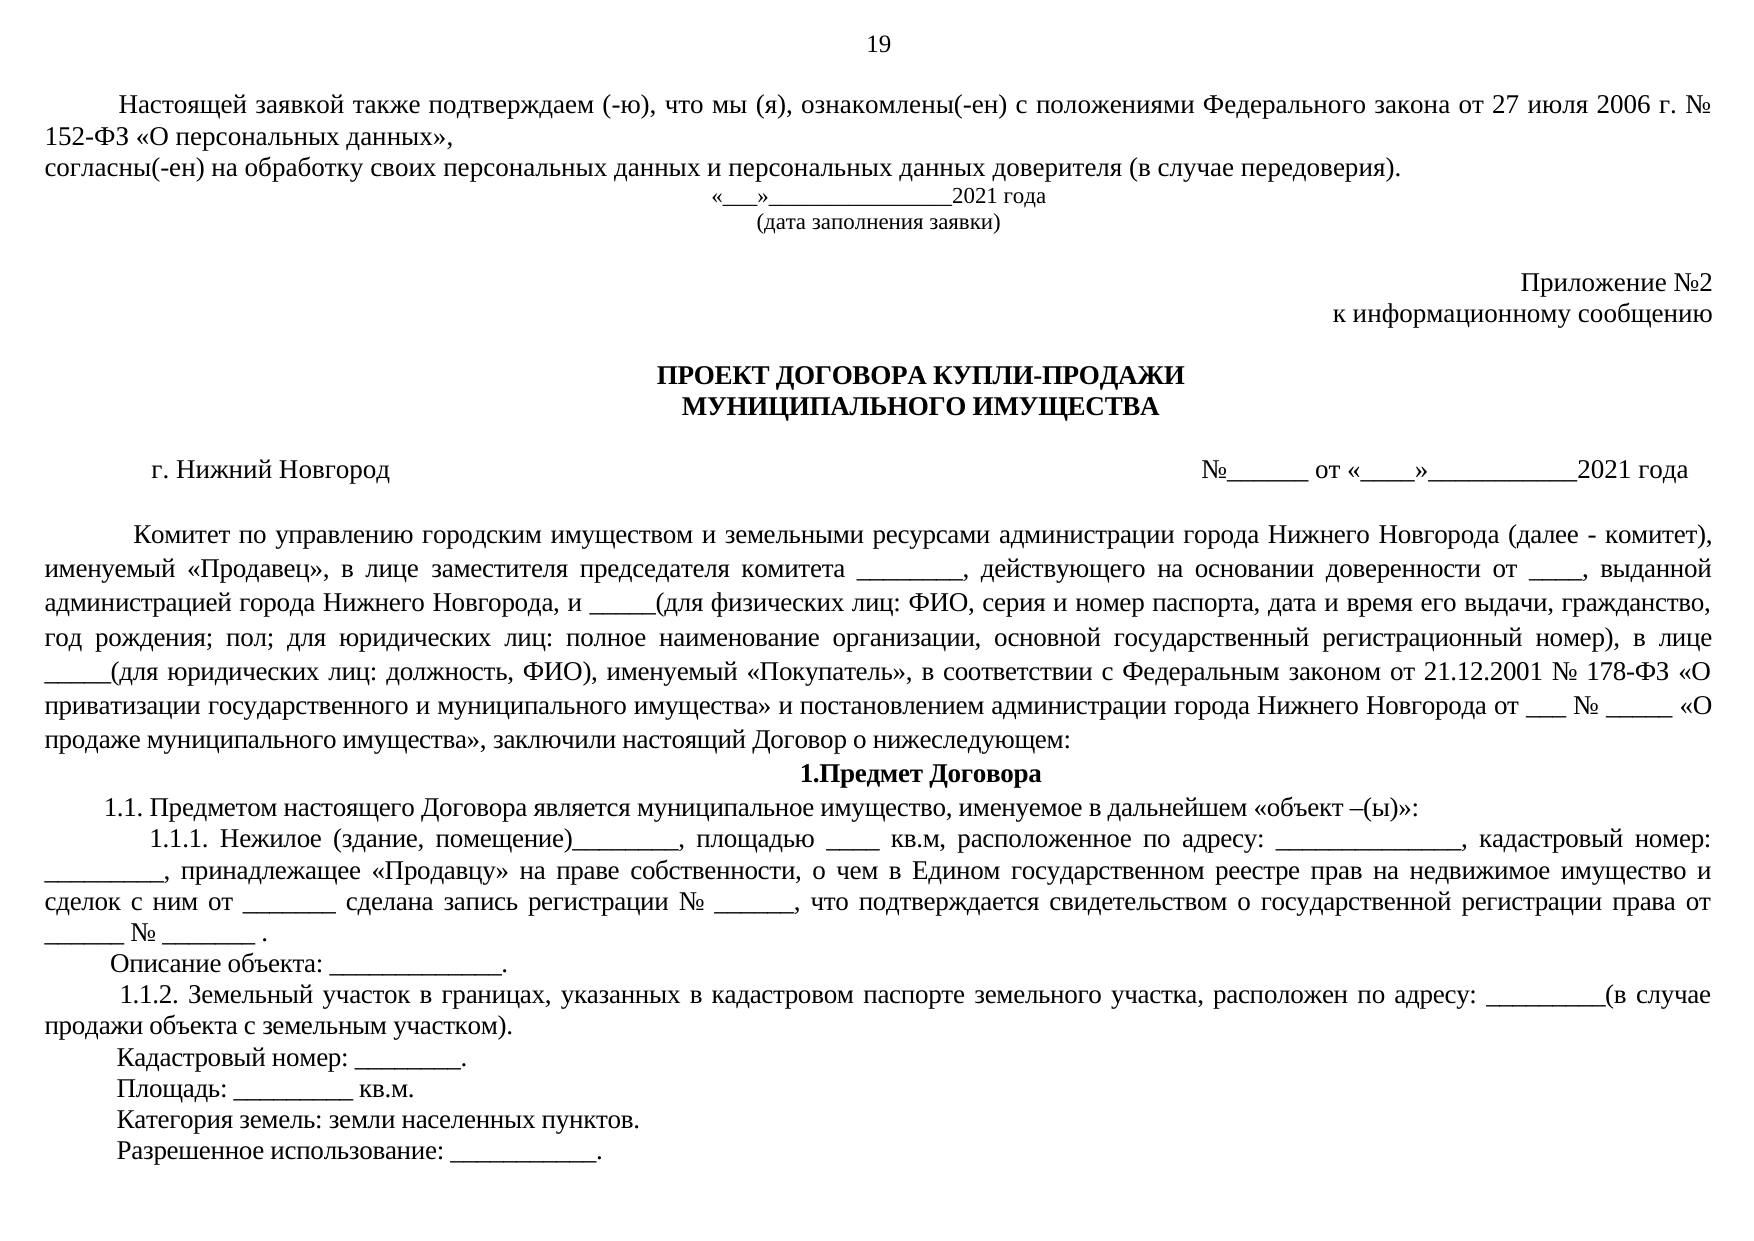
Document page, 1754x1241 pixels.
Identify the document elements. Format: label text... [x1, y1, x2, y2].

text Настоящей заявкой также подтверждаем (-ю), что мы (я), ознакомлены(-ен) с положениями Федерального закона от 27 июля . № 152-ФЗ «О персональных данных», [44, 89, 1713, 151]
text Комитет по управлению городским имуществом и земельными ресурсами администрации города Нижнего Новгорода (далее - комитет), именуемый «Продавец», в лице заместителя председателя комитета ________, действующего на основании доверенности от ____, выданной администрацией города Нижнего Новгорода, и _____(для физических лиц: ФИО, серия и номер паспорта, дата и время его выдачи, гражданство, год рождения; пол; для юридических лиц: полное наименование организации, основной государственный регистрационный номер), в лице _____(для юридических лиц: должность, ФИО), именуемый «Покупатель», в соответствии с Федеральным законом от 21.12.2001 № 178-ФЗ «О приватизации государственного и муниципального имущества» и постановлением администрации города Нижнего Новгорода от ___ № _____ «О продаже муниципального имущества», заключили настоящий Договор о нижеследующем: [44, 518, 1713, 754]
text 1.1. Предметом настоящего Договора является муниципальное имущество, именуемое в дальнейшем «объект –(ы)»: [44, 791, 1713, 823]
text МУНИЦИПАЛЬНОГО ИМУЩЕСТВА [44, 391, 1713, 422]
text Площадь: _________ кв.м. [44, 1072, 1713, 1103]
text 1.Предмет Договора [44, 757, 1713, 788]
text 1.1.1. Нежилое (здание, помещение)________, площадью ____ кв.м, расположенное по адресу: ______________, кадастровый номер: _________, принадлежащее «Продавцу» на праве собственности, о чем в Едином государственном реестре прав на недвижимое имущество и сделок с ним от _______ сделана запись регистрации № ______, что подтверждается свидетельством о государственной регистрации права от ______ № _______ . [44, 823, 1713, 947]
text (дата заполнения заявки) [44, 208, 1713, 235]
text 1.1.2. Земельный участок в границах, указанных в кадастровом паспорте земельного участка, расположен по адресу: _________(в случае продажи объекта с земельным участком). [44, 978, 1713, 1041]
text к информационному сообщению [44, 297, 1713, 328]
text Приложение №2 [44, 266, 1713, 297]
text Категория земель: земли населенных пунктов. [44, 1103, 1713, 1134]
text Кадастровый номер: ________. [44, 1041, 1713, 1072]
text ПРОЕКТ ДОГОВОРА КУПЛИ-ПРОДАЖИ [44, 359, 1713, 391]
text согласны(-ен) на обработку своих персональных данных и персональных данных доверителя (в случае передоверия). [44, 151, 1713, 182]
text «___»________________2021 года [44, 182, 1713, 208]
text г. Нижний Новгород №______ от «____»___________2021 года [44, 453, 1713, 484]
text Разрешенное использование: ___________. [44, 1134, 1713, 1165]
text Описание объекта: _____________. [44, 947, 1713, 978]
